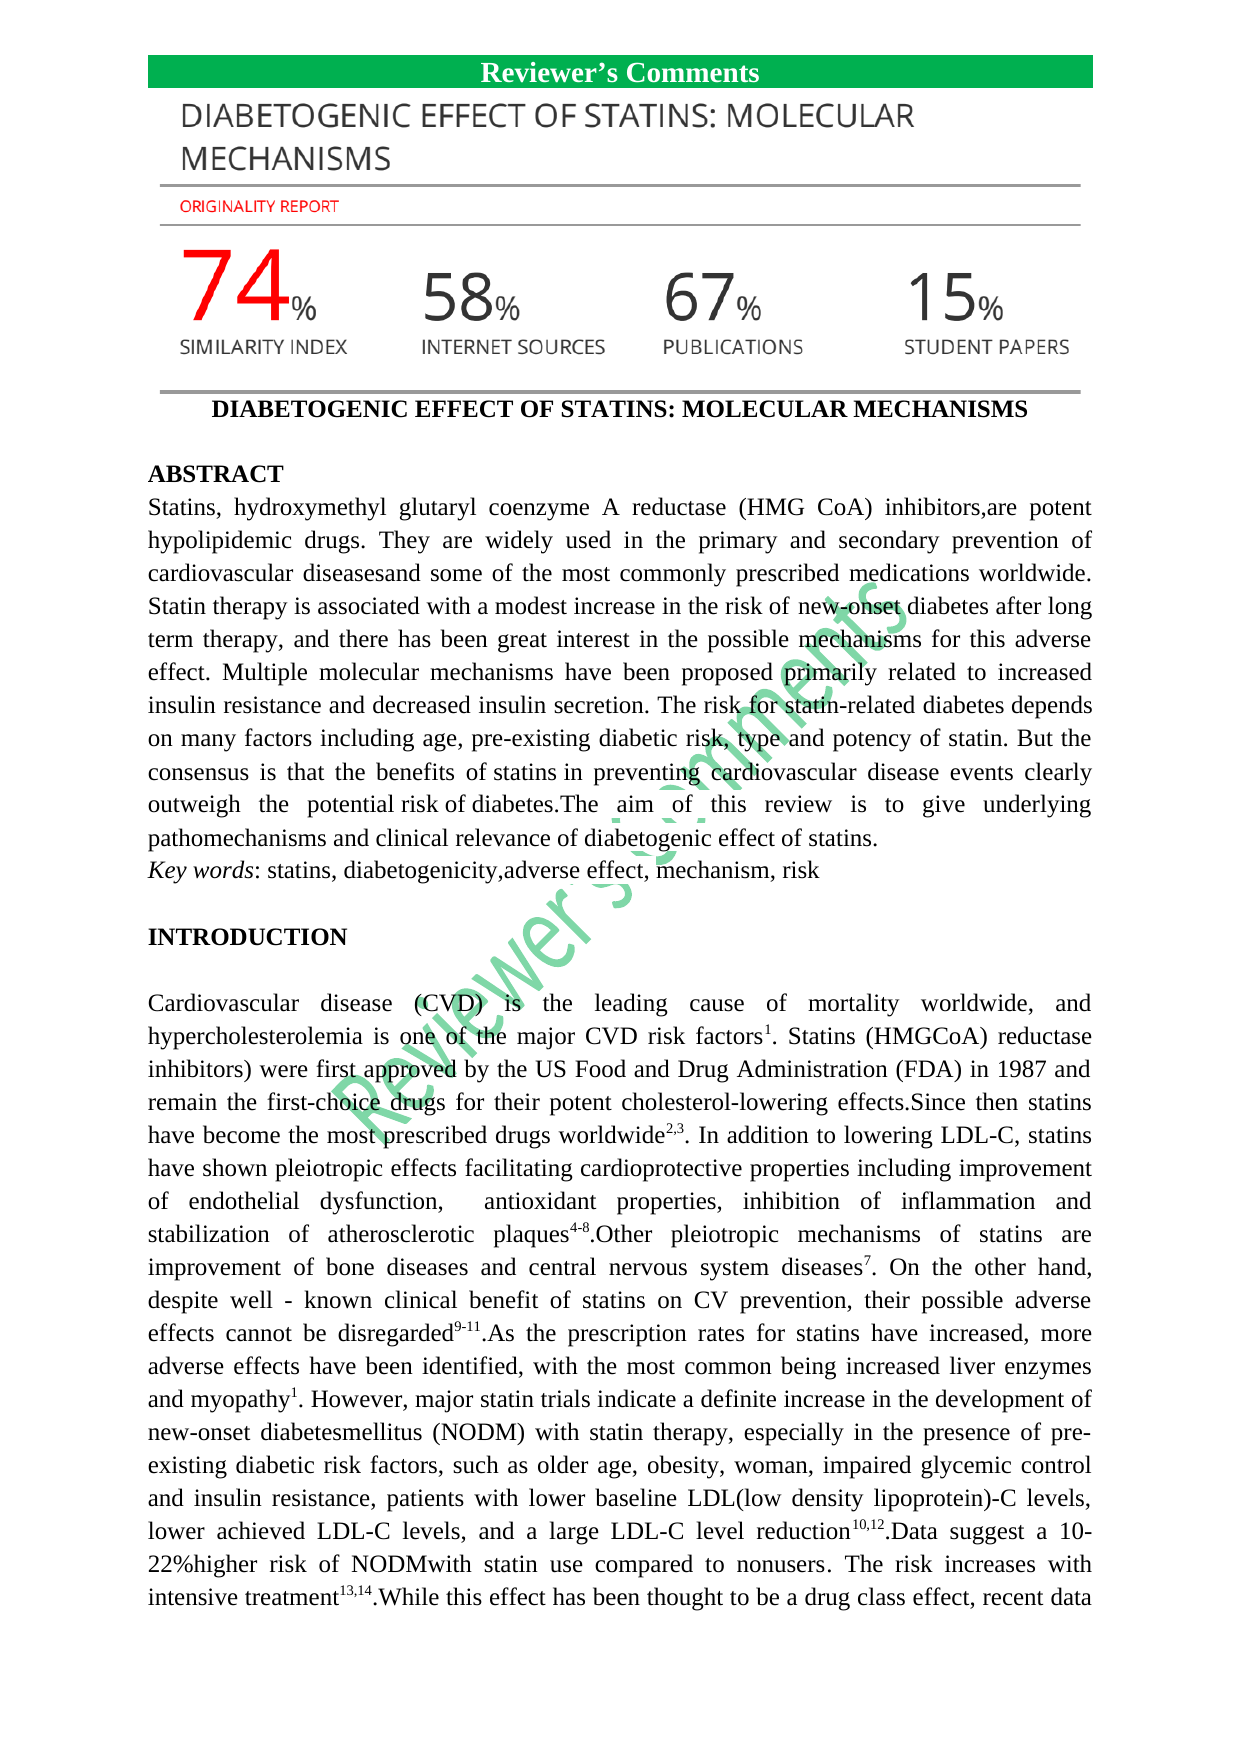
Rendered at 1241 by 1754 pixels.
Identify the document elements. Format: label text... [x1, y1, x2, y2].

text Key words: statins, diabetogenicity,adverse effect, mechanism, risk [656, 856, 1093, 884]
text INTRODUCTION [148, 922, 1093, 950]
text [148, 988, 1093, 1611]
text Reviewer’s Comments [148, 55, 1093, 88]
subtitle DIABETOGENIC EFFECT OF STATINS: MOLECULAR MECHANISMS [148, 394, 1093, 423]
picture [159, 88, 1081, 395]
text ABSTRACT [148, 459, 1093, 488]
text Statins, hydroxymethyl glutaryl coenzyme A reductase (HMG CoA) inhibitors,are potent hypolipidemic drugs. They are widely used in the primary and secondary prevention of cardiovascular diseasesand some of the most commonly prescribed medications worldwide. Statin therapy is associated with a modest increase in the risk of new-onset diabetes after long term therapy, and there has been great interest in the possible mechanisms for this adverse effect. Multiple molecular mechanisms have been proposed primarily related to increased insulin resistance and decreased insulin secretion. The risk for statin-related diabetes depends on many factors including age, pre-existing diabetic risk, type and potency of statin. But the consensus is that the benefits of statins in preventing cardiovascular disease events clearly outweigh the potential risk of diabetes.The aim of this review is to give underlying pathomechanisms and clinical relevance of diabetogenic effect of statins. [148, 492, 1093, 851]
